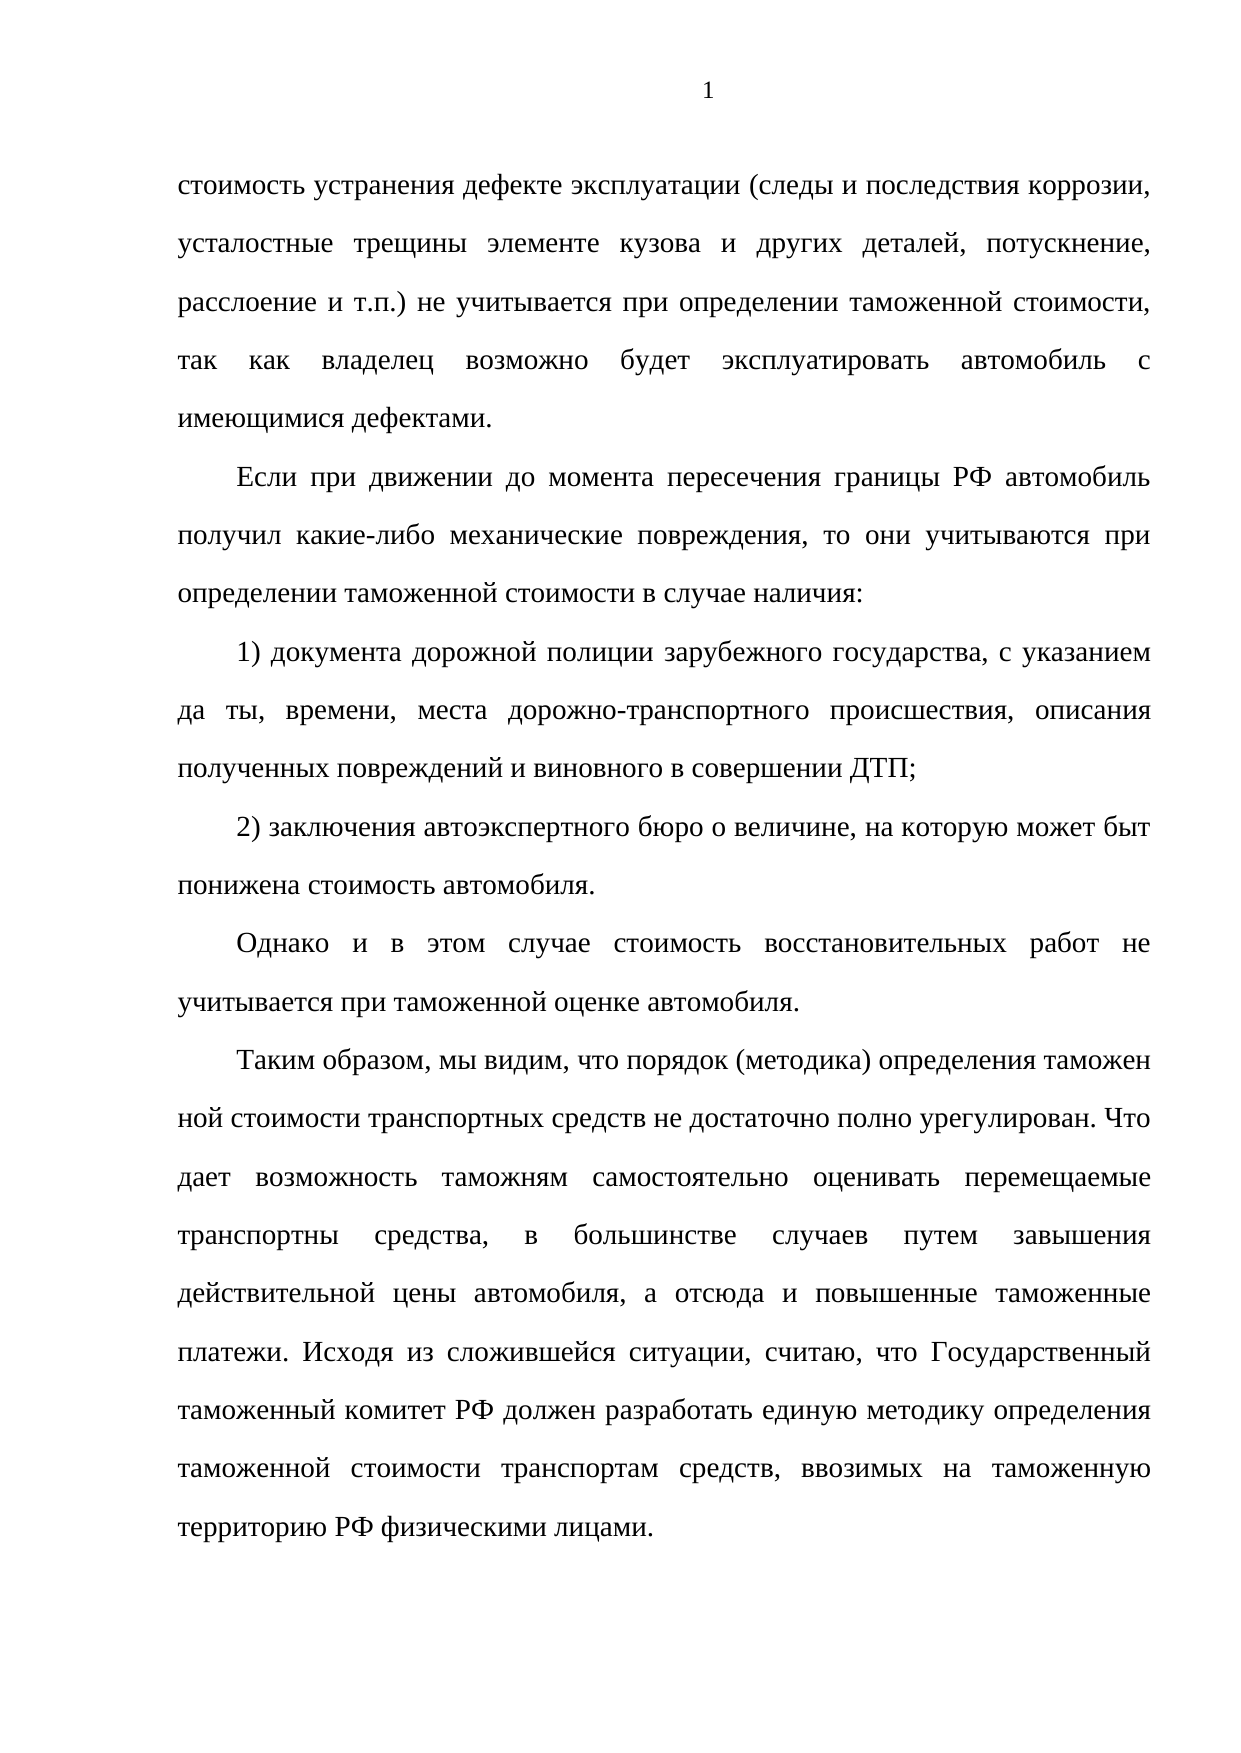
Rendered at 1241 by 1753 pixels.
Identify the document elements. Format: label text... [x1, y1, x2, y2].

text 2) заключения автоэкспертного бюро о величине, на которую может быт понижена стоимость автомобиля. [177, 789, 1152, 906]
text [177, 148, 1152, 439]
text Если при движении до момента пересечения границы РФ автомобиль получил какие-либо механические повреждения, то они учитываются при определении таможенной стоимости в случае наличия: [177, 439, 1152, 614]
text Однако и в этом случае стоимость восстановительных работ не учитывается при таможенной оценке автомобиля. [177, 906, 1152, 1023]
text 1) документа дорожной полиции зарубежного государства, с указанием да ты, времени, места дорожно-транспортного происшествия, описания полученных повреждений и виновного в совершении ДТП; [177, 614, 1152, 789]
text Таким образом, мы видим, что порядок (методика) определения таможен ной стоимости транспортных средств не достаточно полно урегулирован. Что дает возможность таможням самостоятельно оценивать перемещаемые транспортны средства, в большинстве случаев путем завышения действительной цены автомобиля, а отсюда и повышенные таможенные платежи. Исходя из сложившейся ситуации, считаю, что Государственный таможенный комитет РФ должен разработать единую методику определения таможенной стоимости транспортам средств, ввозимых на таможенную территорию РФ физическими лицами. [177, 1023, 1152, 1548]
